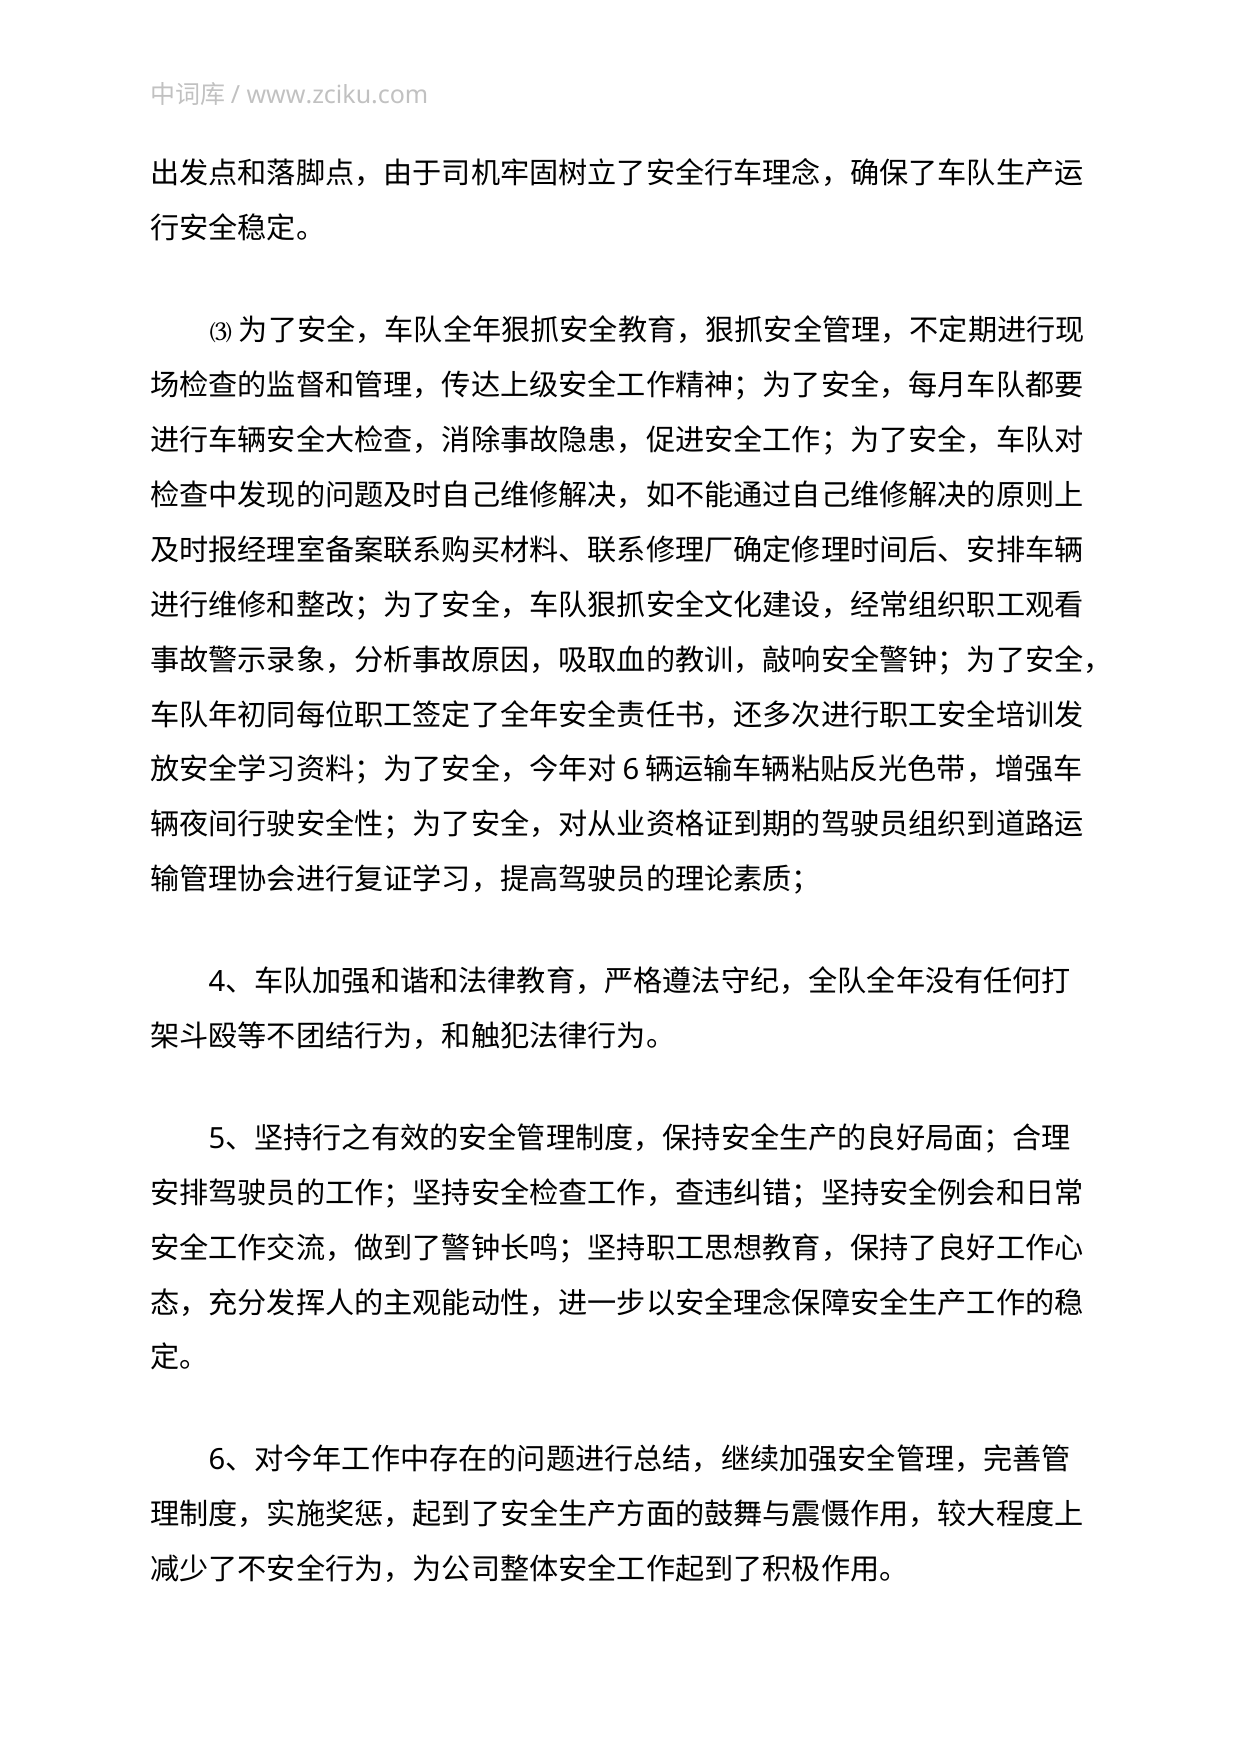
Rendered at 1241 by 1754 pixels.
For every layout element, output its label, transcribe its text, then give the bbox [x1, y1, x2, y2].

text 4、车队加强和谐和法律教育，严格遵法守纪，全队全年没有任何打架斗殴等不团结行为，和触犯法律行为。 [150, 958, 1090, 1055]
text ⑶为了安全，车队全年狠抓安全教育，狠抓安全管理，不定期进行现场检查的监督和管理，传达上级安全工作精神；为了安全，每月车队都要进行车辆安全大检查，消除事故隐患，促进安全工作；为了安全，车队对检查中发现的问题及时自己维修解决，如不能通过自己维修解决的原则上及时报经理室备案联系购买材料、联系修理厂确定修理时间后、安排车辆进行维修和整改；为了安全，车队狠抓安全文化建设，经常组织职工观看事故警示录象，分析事故原因，吸取血的教训，敲响安全警钟；为了安全，车队年初同每位职工签定了全年安全责任书，还多次进行职工安全培训发放安全学习资料；为了安全，今年对6辆运输车辆粘贴反光色带，增强车辆夜间行驶安全性；为了安全，对从业资格证到期的驾驶员组织到道路运输管理协会进行复证学习，提高驾驶员的理论素质； [150, 307, 1090, 898]
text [150, 150, 1090, 247]
text 5、坚持行之有效的安全管理制度，保持安全生产的良好局面；合理安排驾驶员的工作；坚持安全检查工作，查违纠错；坚持安全例会和日常安全工作交流，做到了警钟长鸣；坚持职工思想教育，保持了良好工作心态，充分发挥人的主观能动性，进一步以安全理念保障安全生产工作的稳定。 [150, 1114, 1090, 1376]
text 6、对今年工作中存在的问题进行总结，继续加强安全管理，完善管理制度，实施奖惩，起到了安全生产方面的鼓舞与震慑作用，较大程度上减少了不安全行为，为公司整体安全工作起到了积极作用。 [150, 1436, 1090, 1588]
